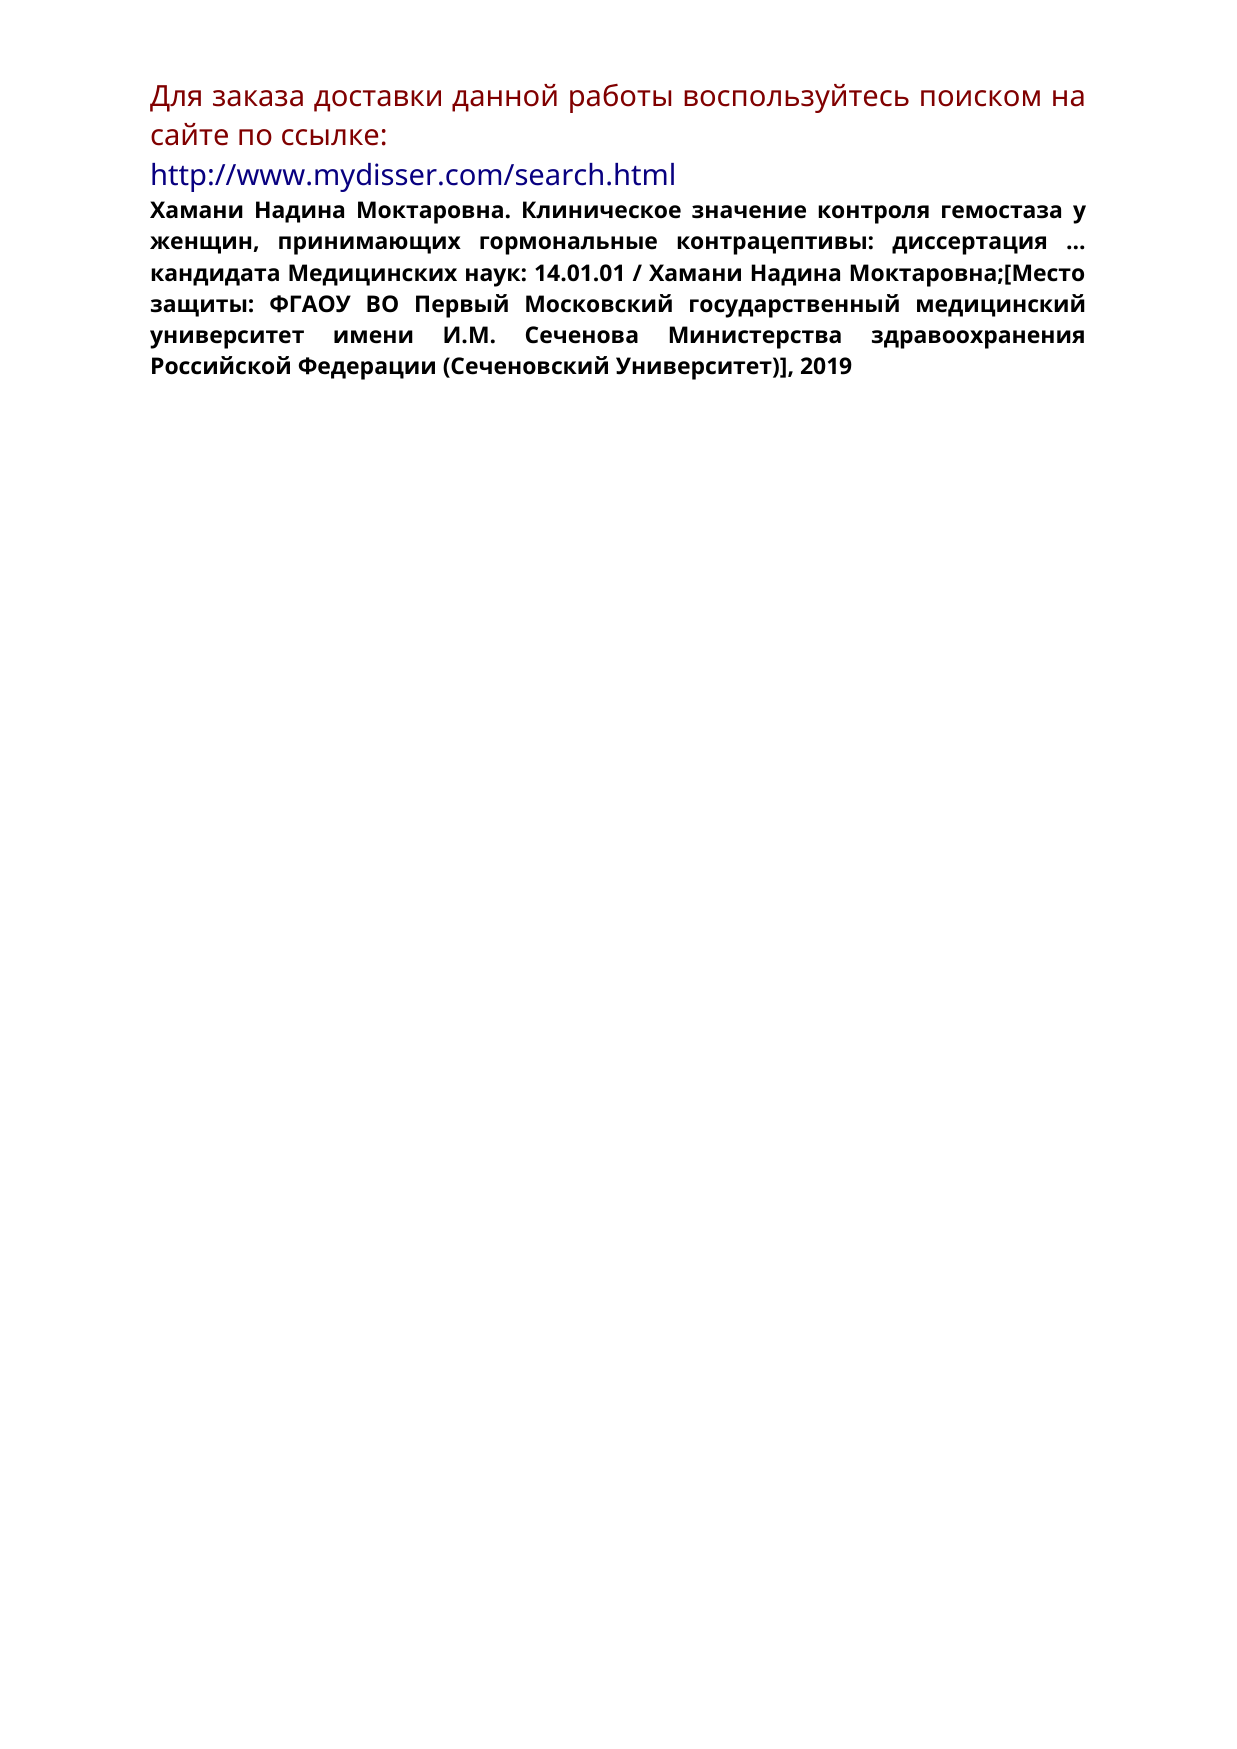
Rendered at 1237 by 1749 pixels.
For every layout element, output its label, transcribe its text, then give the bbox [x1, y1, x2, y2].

text Хамани Надина Моктаровна. Клиническое значение контроля гемостаза у женщин, принимающих гормональные контрацептивы: диссертация ... кандидата Медицинских наук: 14.01.01 / Хамани Надина Моктаровна;[Место защиты: ФГАОУ ВО Первый Московский государственный медицинский университет имени И.М. Сеченова Министерства здравоохранения Российской Федерации (Сеченовский Университет)], 2019 [150, 194, 1086, 382]
